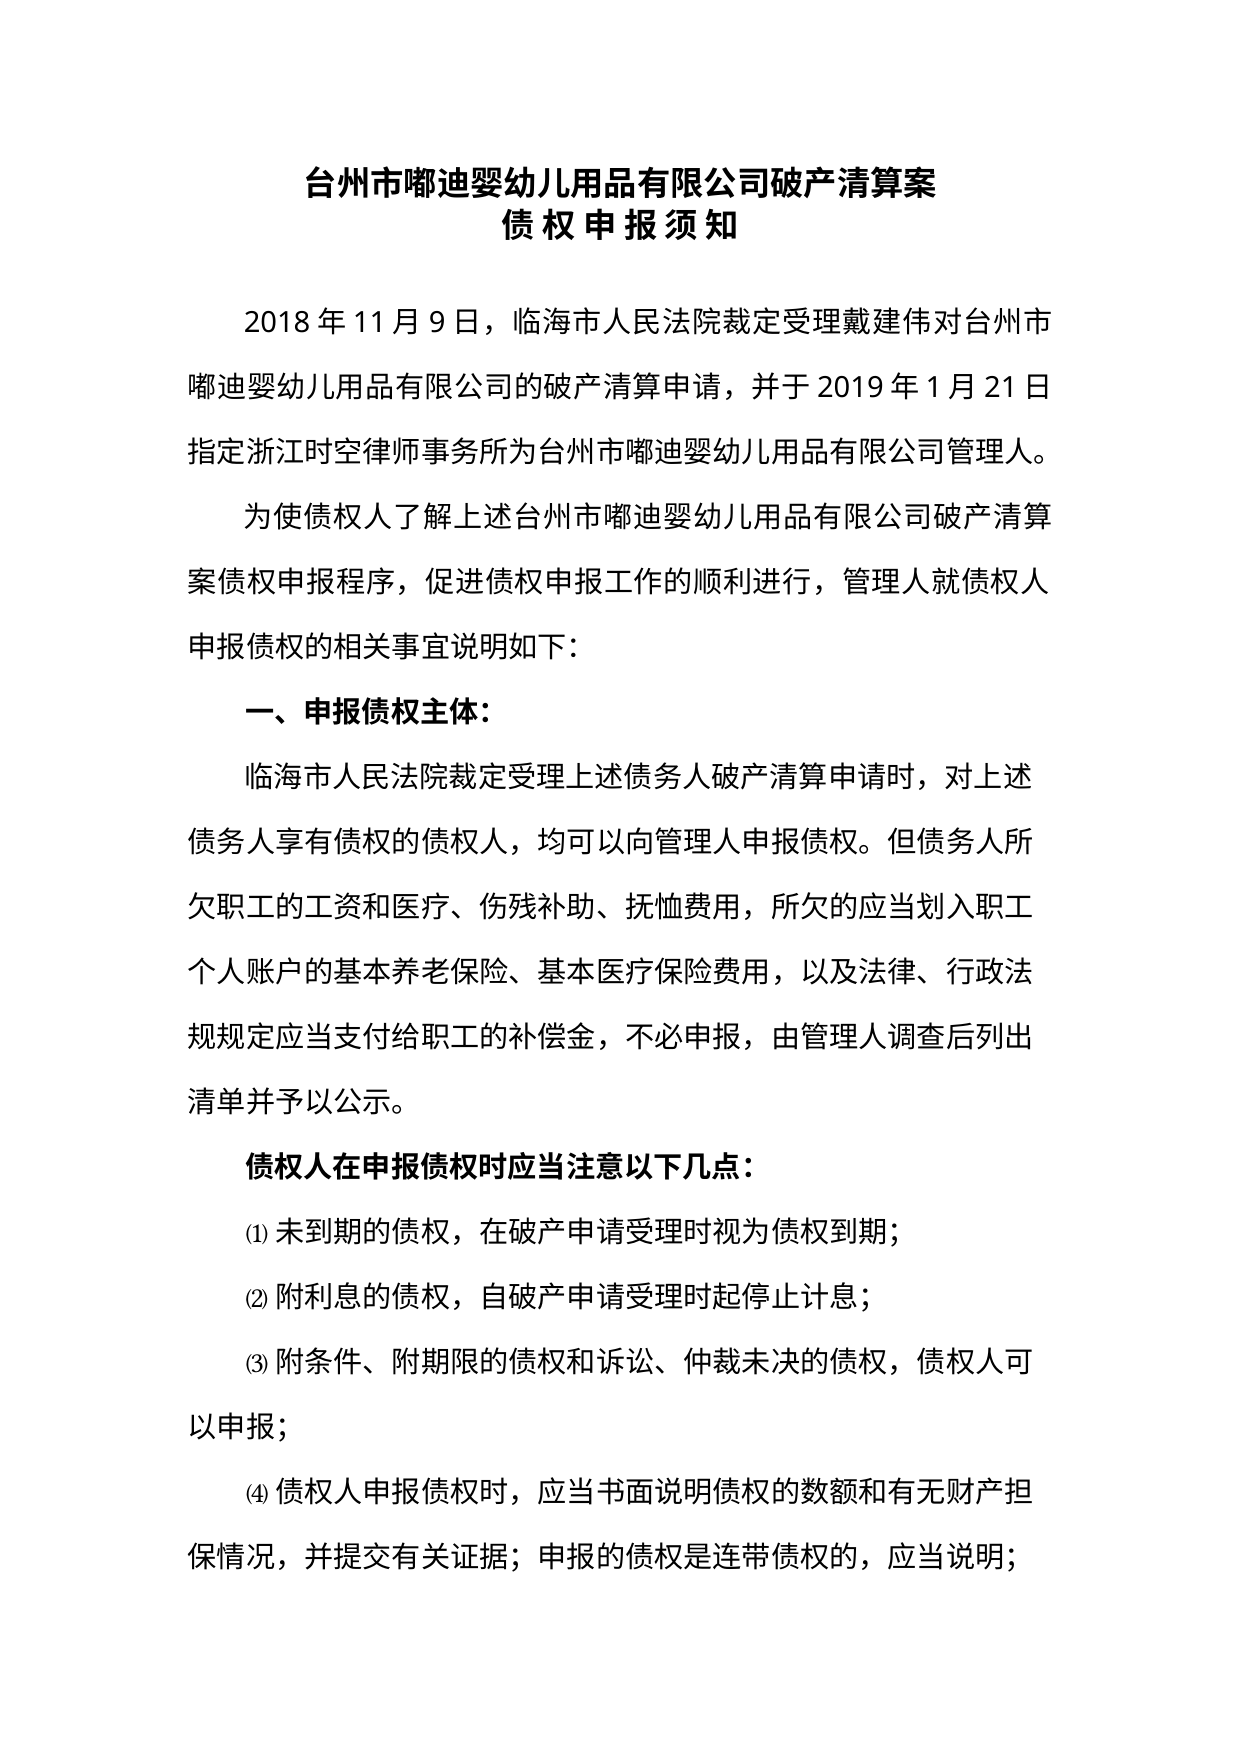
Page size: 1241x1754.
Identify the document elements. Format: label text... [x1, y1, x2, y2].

text ⑶附条件、附期限的债权和诉讼、仲裁未决的债权，债权人可以申报； [187, 1327, 1053, 1457]
text 一、申报债权主体： [187, 677, 1053, 742]
text 2018年11月9日，临海市人民法院裁定受理戴建伟对台州市嘟迪婴幼儿用品有限公司的破产清算申请，并于2019年1月21日指定浙江时空律师事务所为台州市嘟迪婴幼儿用品有限公司管理人。 [187, 287, 1053, 482]
text ⑵附利息的债权，自破产申请受理时起停止计息； [187, 1262, 1053, 1327]
text 为使债权人了解上述台州市嘟迪婴幼儿用品有限公司破产清算案债权申报程序，促进债权申报工作的顺利进行，管理人就债权人申报债权的相关事宜说明如下： [187, 482, 1053, 677]
text 台州市嘟迪婴幼儿用品有限公司破产清算案 [187, 162, 1053, 204]
text ⑷债权人申报债权时，应当书面说明债权的数额和有无财产担保情况，并提交有关证据；申报的债权是连带债权的，应当说明； [187, 1457, 1053, 1587]
text 债权人在申报债权时应当注意以下几点： [187, 1132, 1053, 1197]
text 债 权 申 报 须 知 [187, 204, 1053, 245]
text ⑴未到期的债权，在破产申请受理时视为债权到期； [187, 1197, 1053, 1262]
text 临海市人民法院裁定受理上述债务人破产清算申请时，对上述债务人享有债权的债权人，均可以向管理人申报债权。但债务人所欠职工的工资和医疗、伤残补助、抚恤费用，所欠的应当划入职工个人账户的基本养老保险、基本医疗保险费用，以及法律、行政法规规定应当支付给职工的补偿金，不必申报，由管理人调查后列出清单并予以公示。 [187, 742, 1053, 1132]
